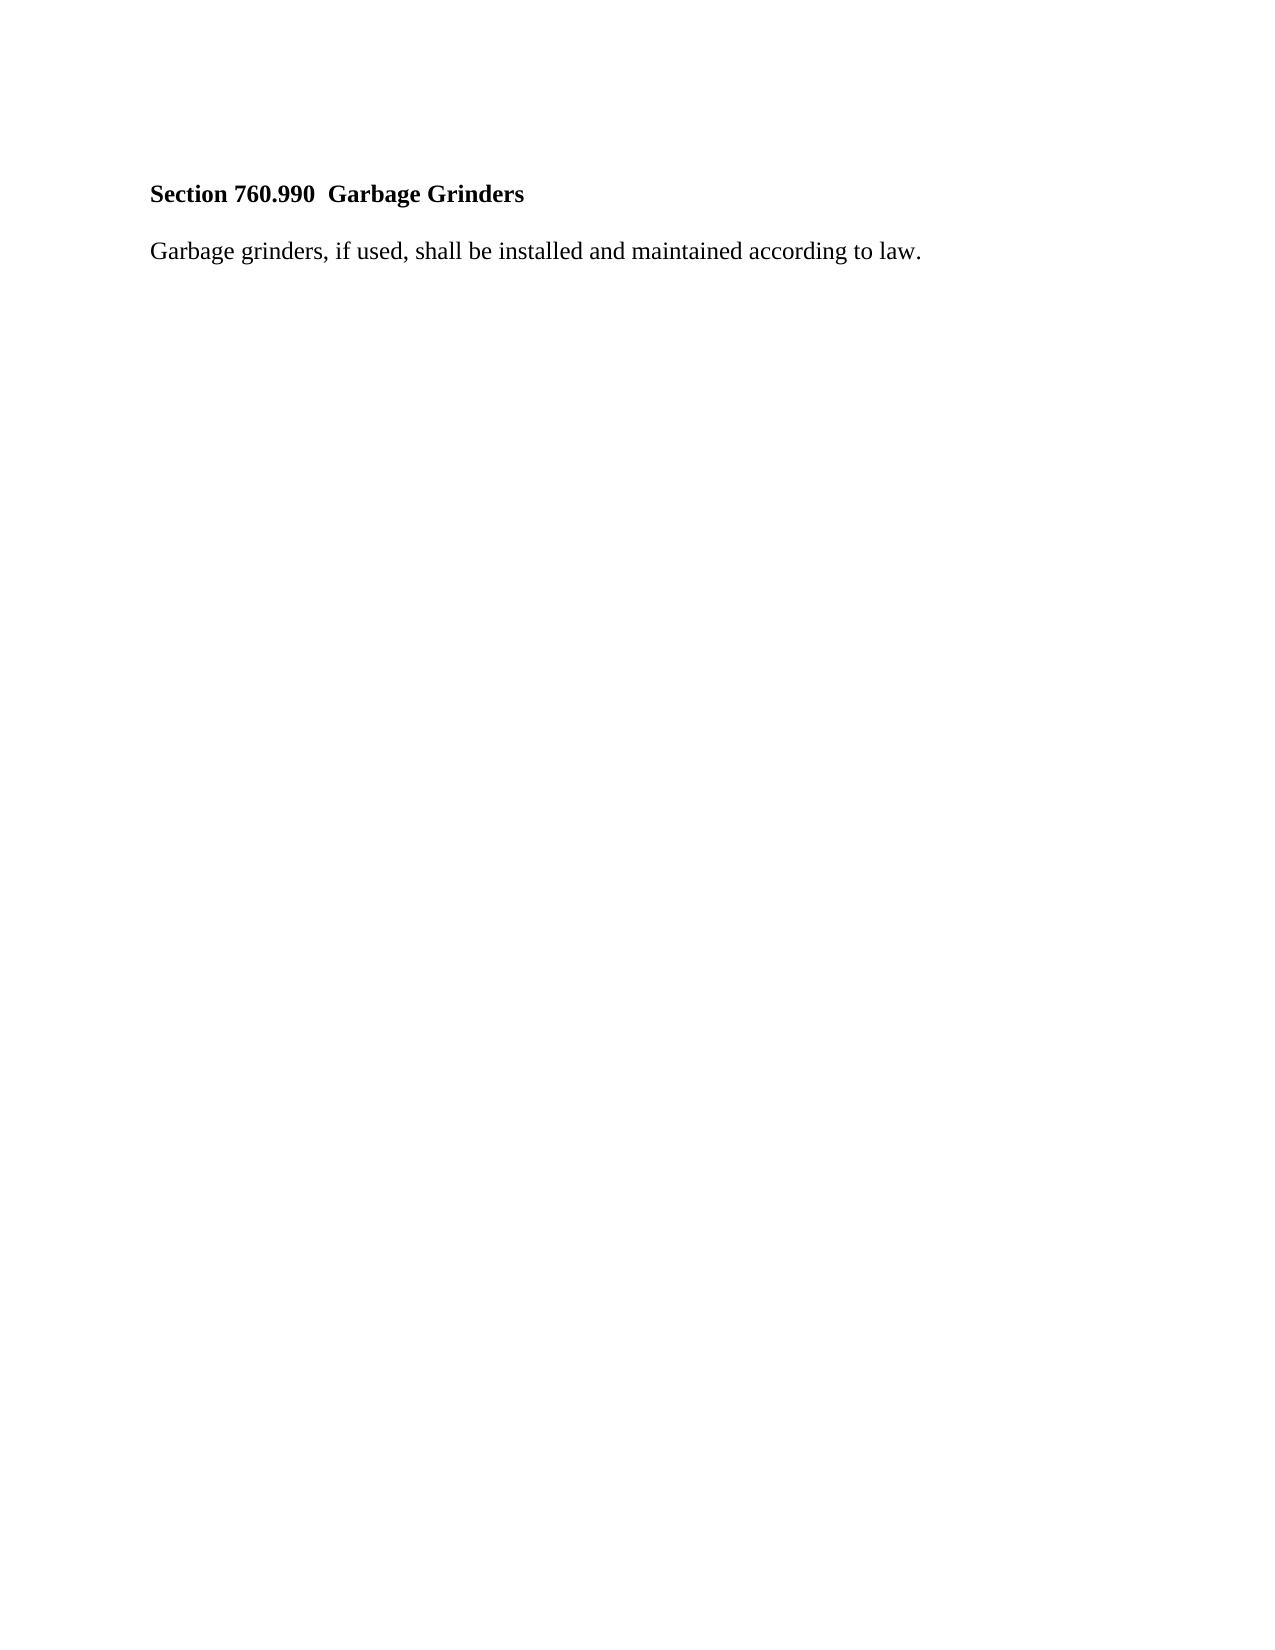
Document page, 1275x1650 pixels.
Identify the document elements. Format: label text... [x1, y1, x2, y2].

text Garbage grinders, if used, shall be installed and maintained according to law. [150, 236, 1125, 265]
text Section 760.990 Garbage Grinders [150, 179, 1125, 207]
